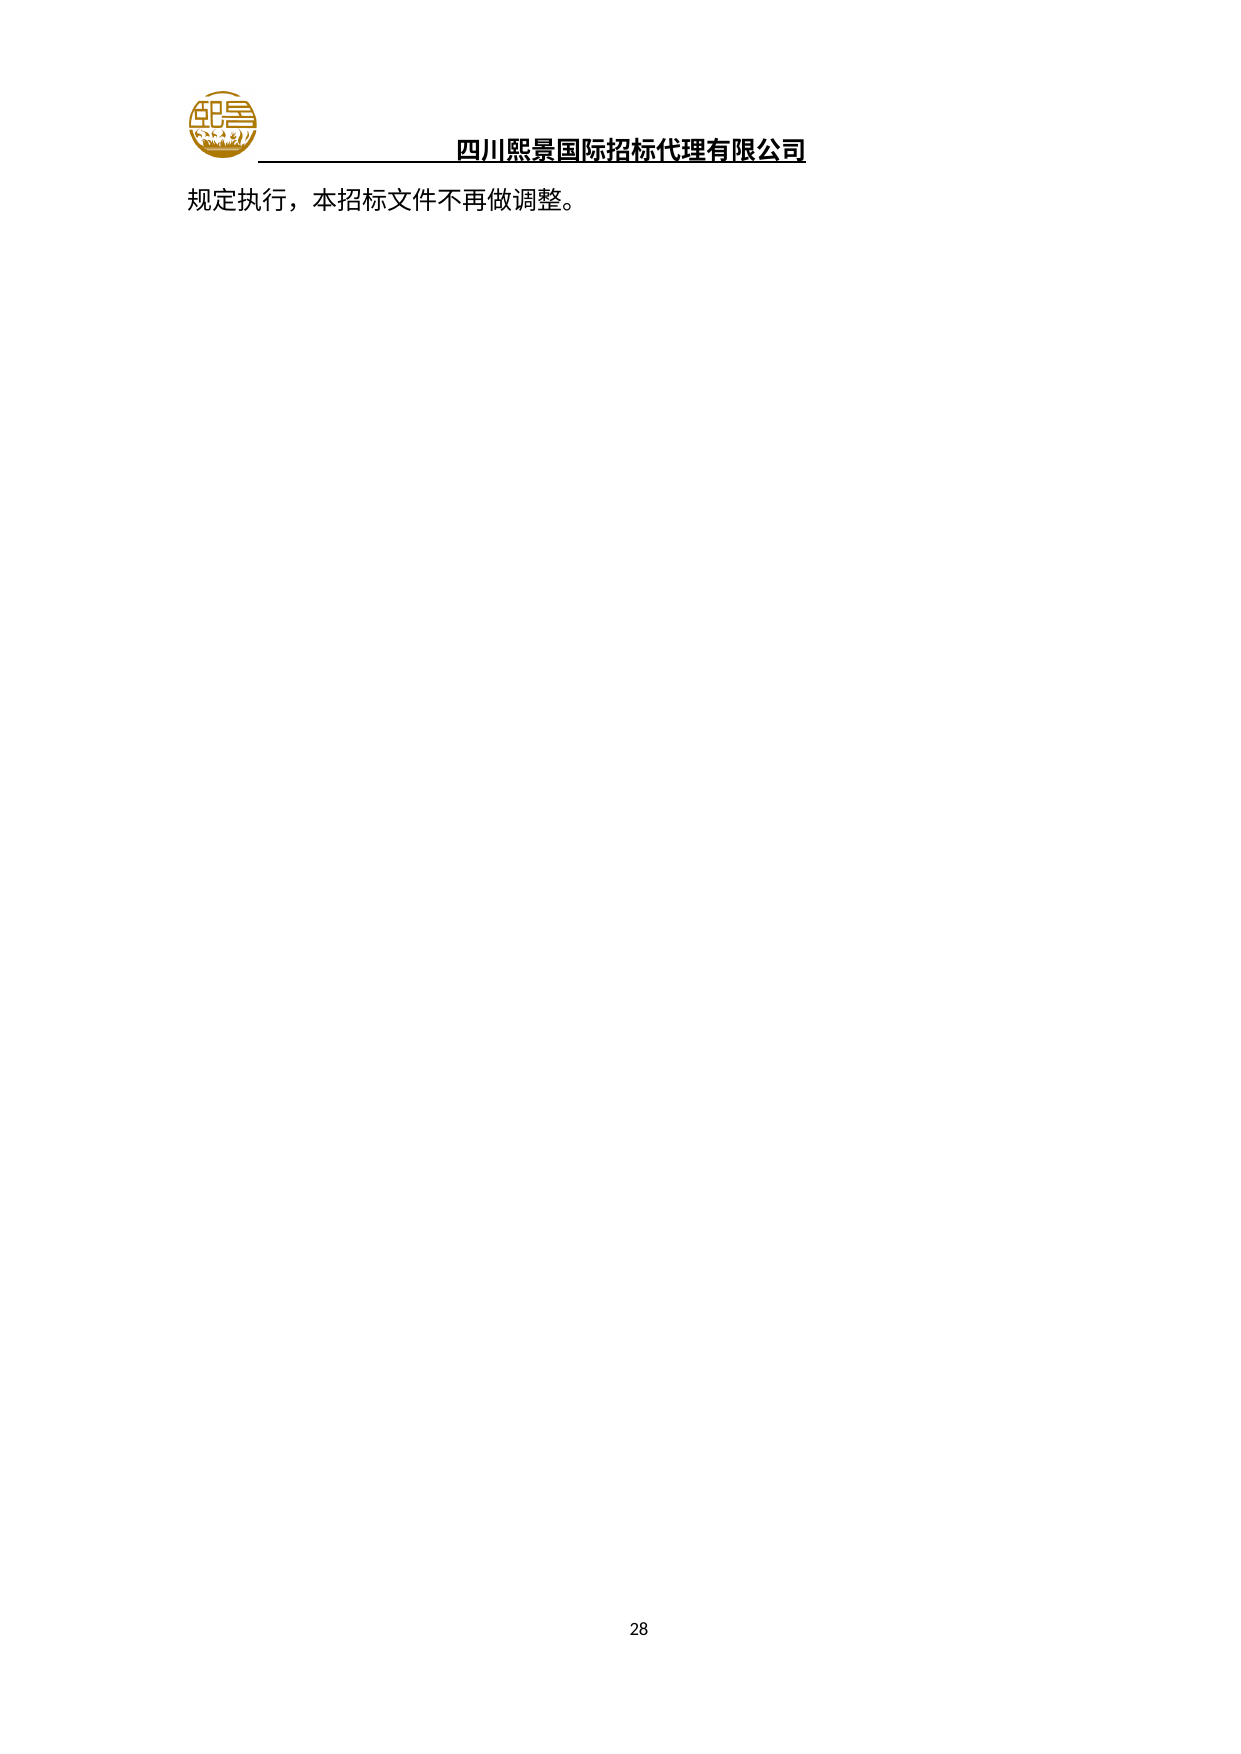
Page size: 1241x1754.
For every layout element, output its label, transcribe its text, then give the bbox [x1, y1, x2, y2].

picture [187, 88, 258, 160]
